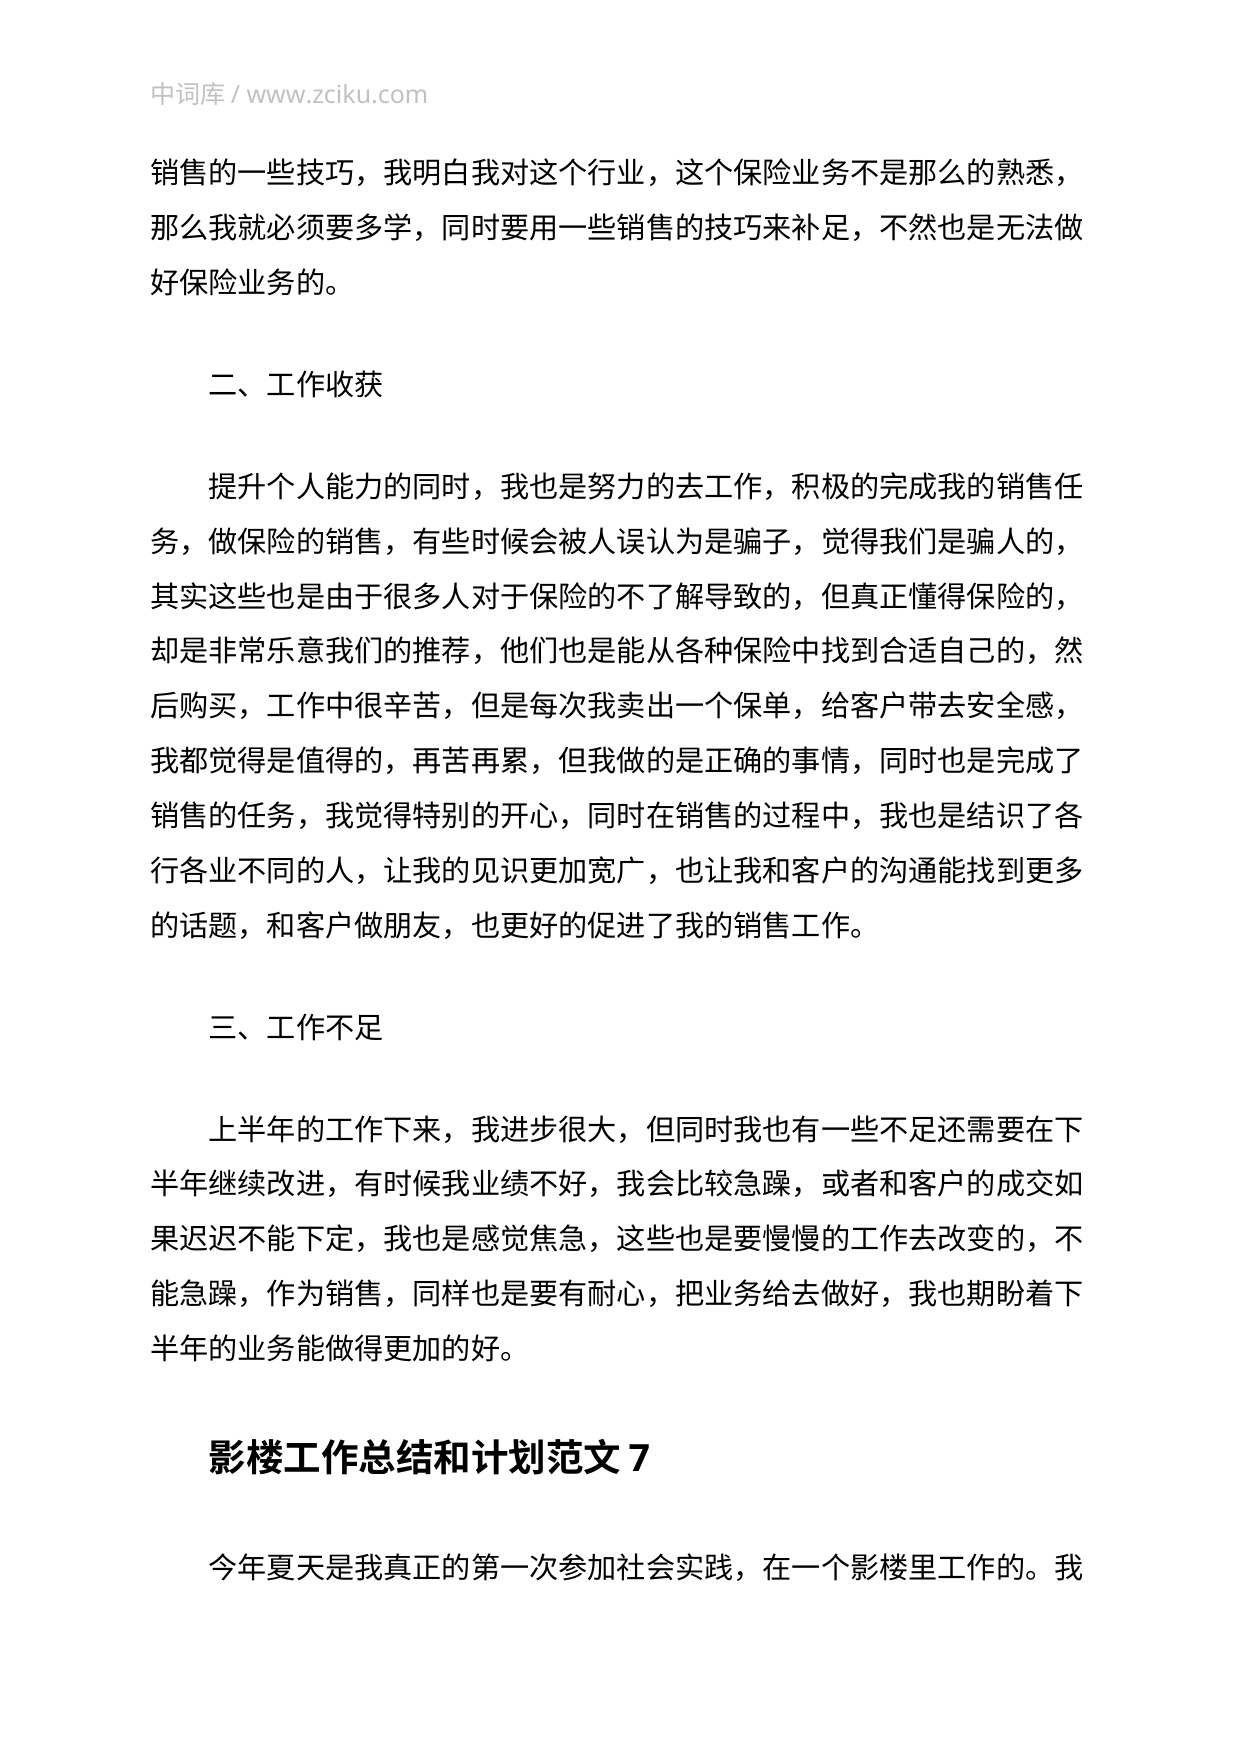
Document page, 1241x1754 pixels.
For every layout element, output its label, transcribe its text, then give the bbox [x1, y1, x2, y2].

text 提升个人能力的同时，我也是努力的去工作，积极的完成我的销售任务，做保险的销售，有些时候会被人误认为是骗子，觉得我们是骗人的，其实这些也是由于很多人对于保险的不了解导致的，但真正懂得保险的，却是非常乐意我们的推荐，他们也是能从各种保险中找到合适自己的，然后购买，工作中很辛苦，但是每次我卖出一个保单，给客户带去安全感，我都觉得是值得的，再苦再累，但我做的是正确的事情，同时也是完成了销售的任务，我觉得特别的开心，同时在销售的过程中，我也是结识了各行各业不同的人，让我的见识更加宽广，也让我和客户的沟通能找到更多的话题，和客户做朋友，也更好的促进了我的销售工作。 [150, 463, 1090, 945]
text 二、工作收获 [150, 362, 1090, 404]
text 三、工作不足 [150, 1004, 1090, 1047]
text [150, 150, 1090, 302]
text 影楼工作总结和计划范文7 [150, 1427, 1090, 1482]
text 上半年的工作下来，我进步很大，但同时我也有一些不足还需要在下半年继续改进，有时候我业绩不好，我会比较急躁，或者和客户的成交如果迟迟不能下定，我也是感觉焦急，这些也是要慢慢的工作去改变的，不能急躁，作为销售，同样也是要有耐心，把业务给去做好，我也期盼着下半年的业务能做得更加的好。 [150, 1106, 1090, 1368]
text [150, 1545, 1090, 1587]
